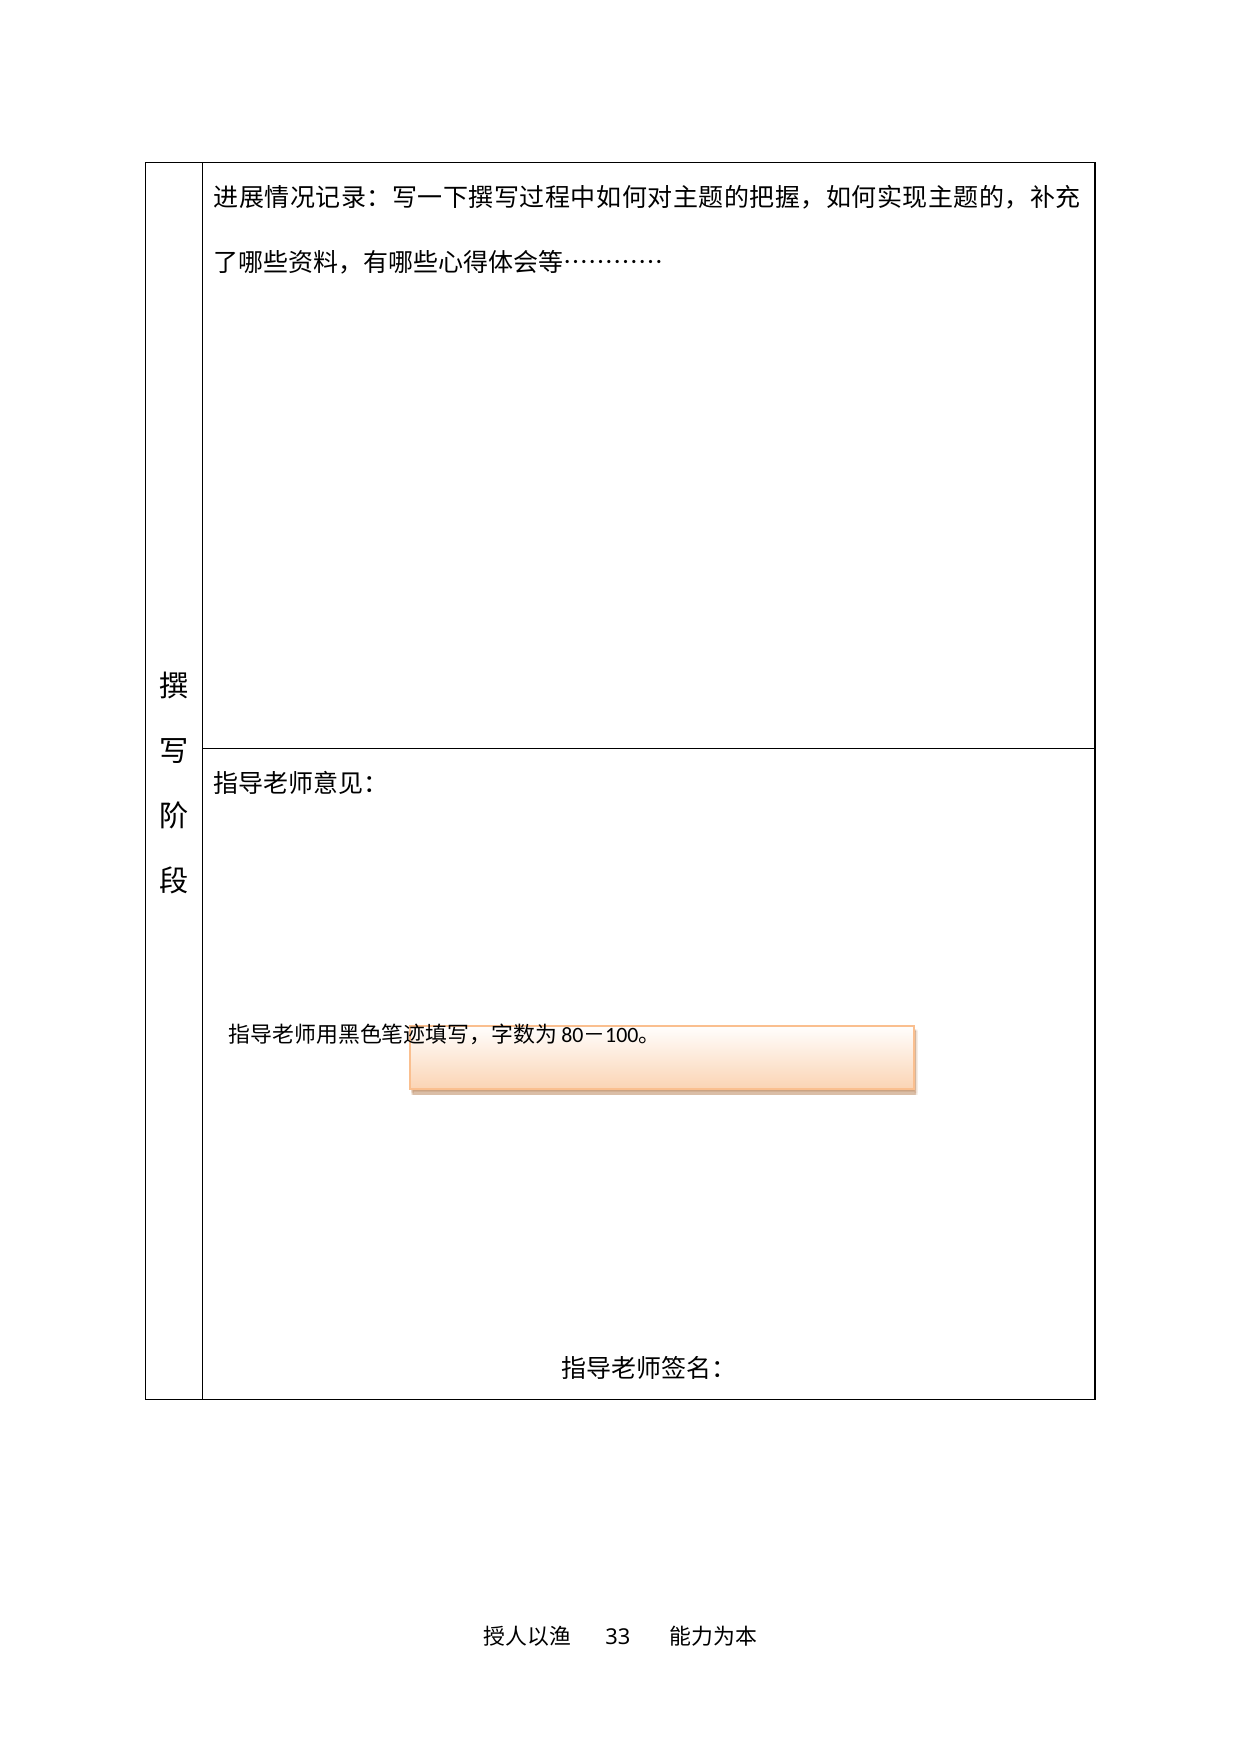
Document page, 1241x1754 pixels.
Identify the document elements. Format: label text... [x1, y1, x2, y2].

table_cell 指导老师意见： 指导老师签名： [203, 749, 1094, 1399]
table_cell 进展情况记录：写一下撰写过程中如何对主题的把握，如何实现主题的，补充了哪些资料，有哪些心得体会等………… [203, 163, 1094, 748]
table_cell 撰写阶段 [146, 163, 202, 1399]
